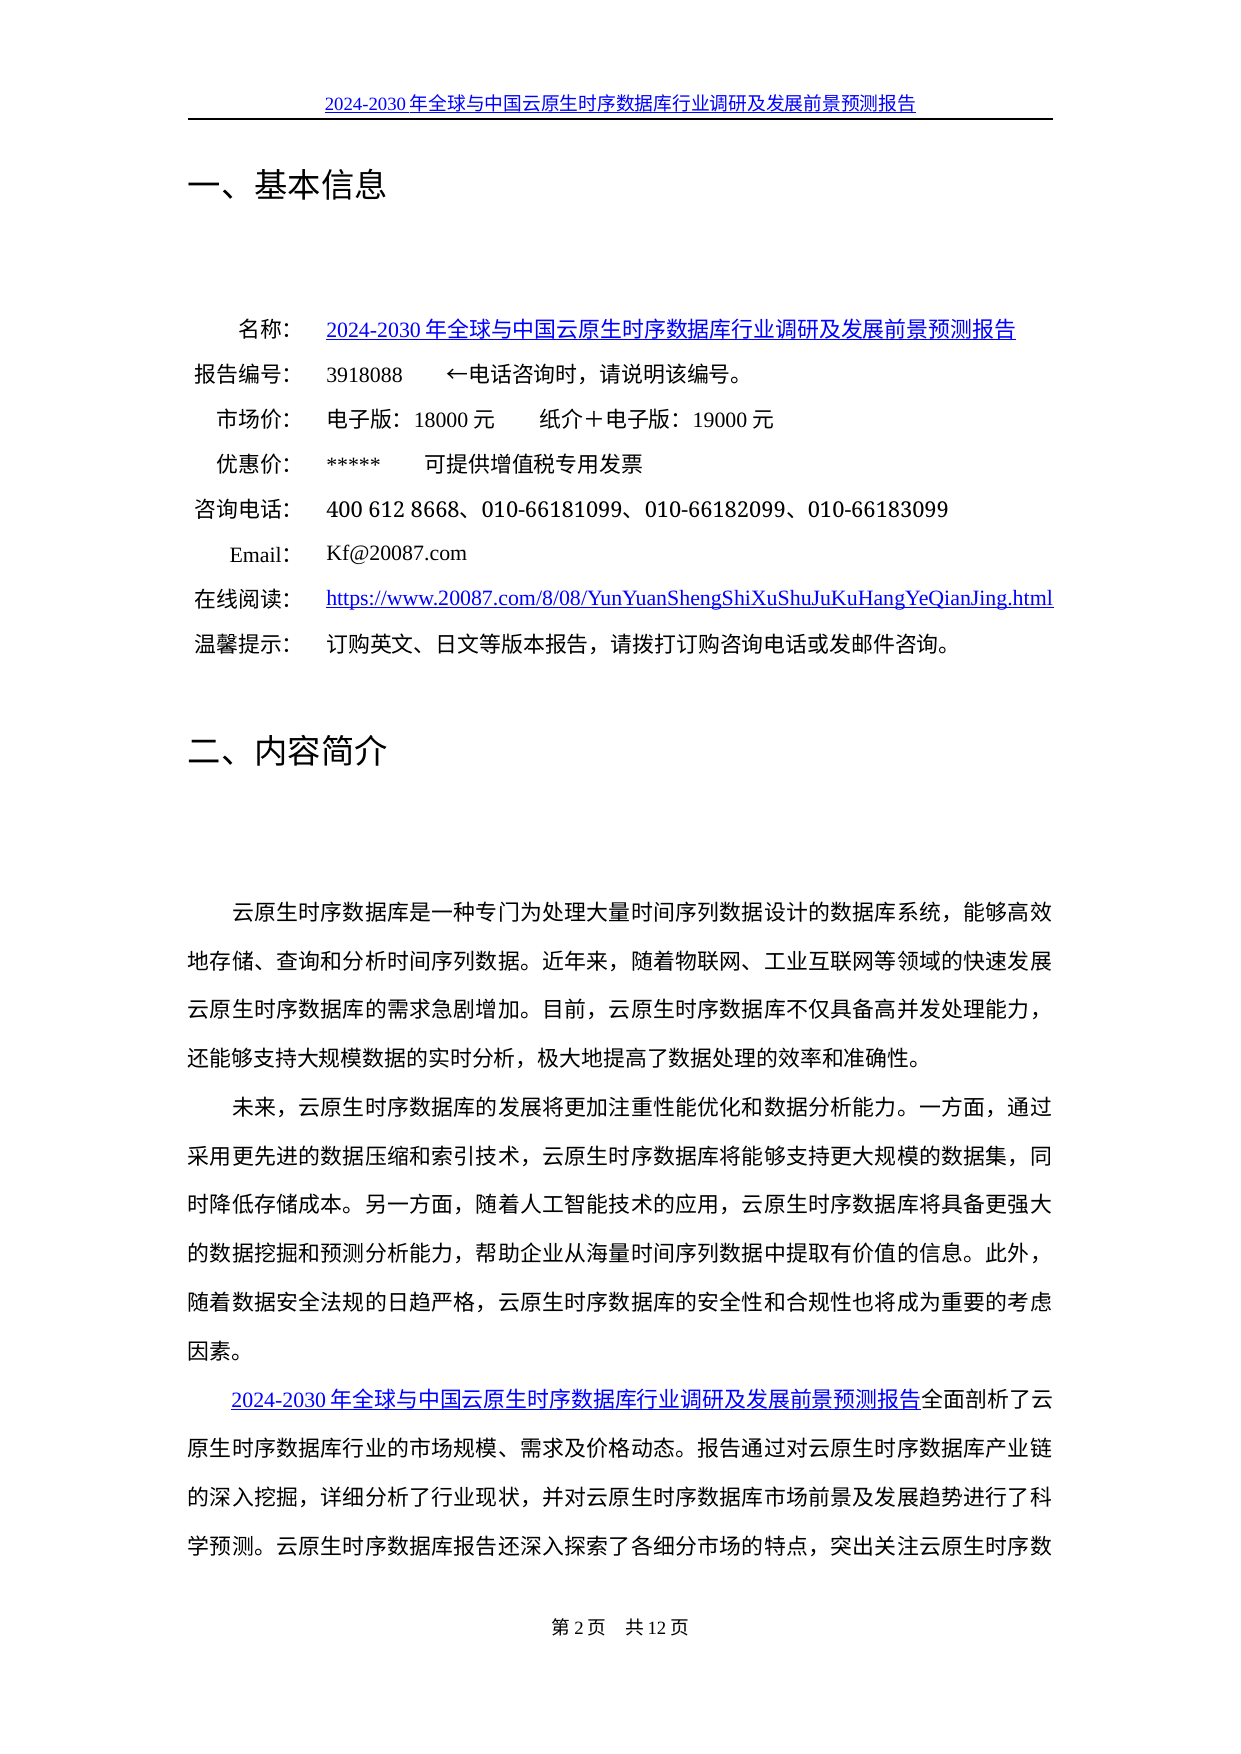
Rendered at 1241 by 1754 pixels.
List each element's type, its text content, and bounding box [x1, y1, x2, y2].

table_cell 市场价： [167, 402, 315, 447]
table_cell Kf@20087.com [315, 537, 1073, 582]
table_cell 优惠价： [167, 447, 315, 492]
table_cell 3918088 ←电话咨询时，请说明该编号。 [315, 357, 1073, 402]
title 二、内容简介 [187, 717, 1053, 782]
table_cell 咨询电话： [167, 492, 315, 537]
table_cell 电子版：18000 元 纸介＋电子版：19000 元 [315, 402, 1073, 447]
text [187, 894, 1053, 1561]
table_cell 温馨提示： [167, 627, 315, 672]
table_cell ***** 可提供增值税专用发票 [315, 447, 1073, 492]
table_cell 报告编号： [167, 357, 315, 402]
table_cell 400 612 8668、010-66181099、010-66182099、010-66183099 [315, 492, 1073, 537]
table_cell Email： [167, 537, 315, 582]
title 一、基本信息 [187, 150, 1053, 215]
table_cell 在线阅读： [167, 582, 315, 627]
table_cell [315, 582, 1073, 627]
table_header 2024-2030年全球与中国云原生时序数据库行业调研及发展前景预测报告 [315, 312, 1073, 357]
table_cell 订购英文、日文等版本报告，请拨打订购咨询电话或发邮件咨询。 [315, 627, 1073, 672]
table_header 名称： [167, 312, 315, 357]
